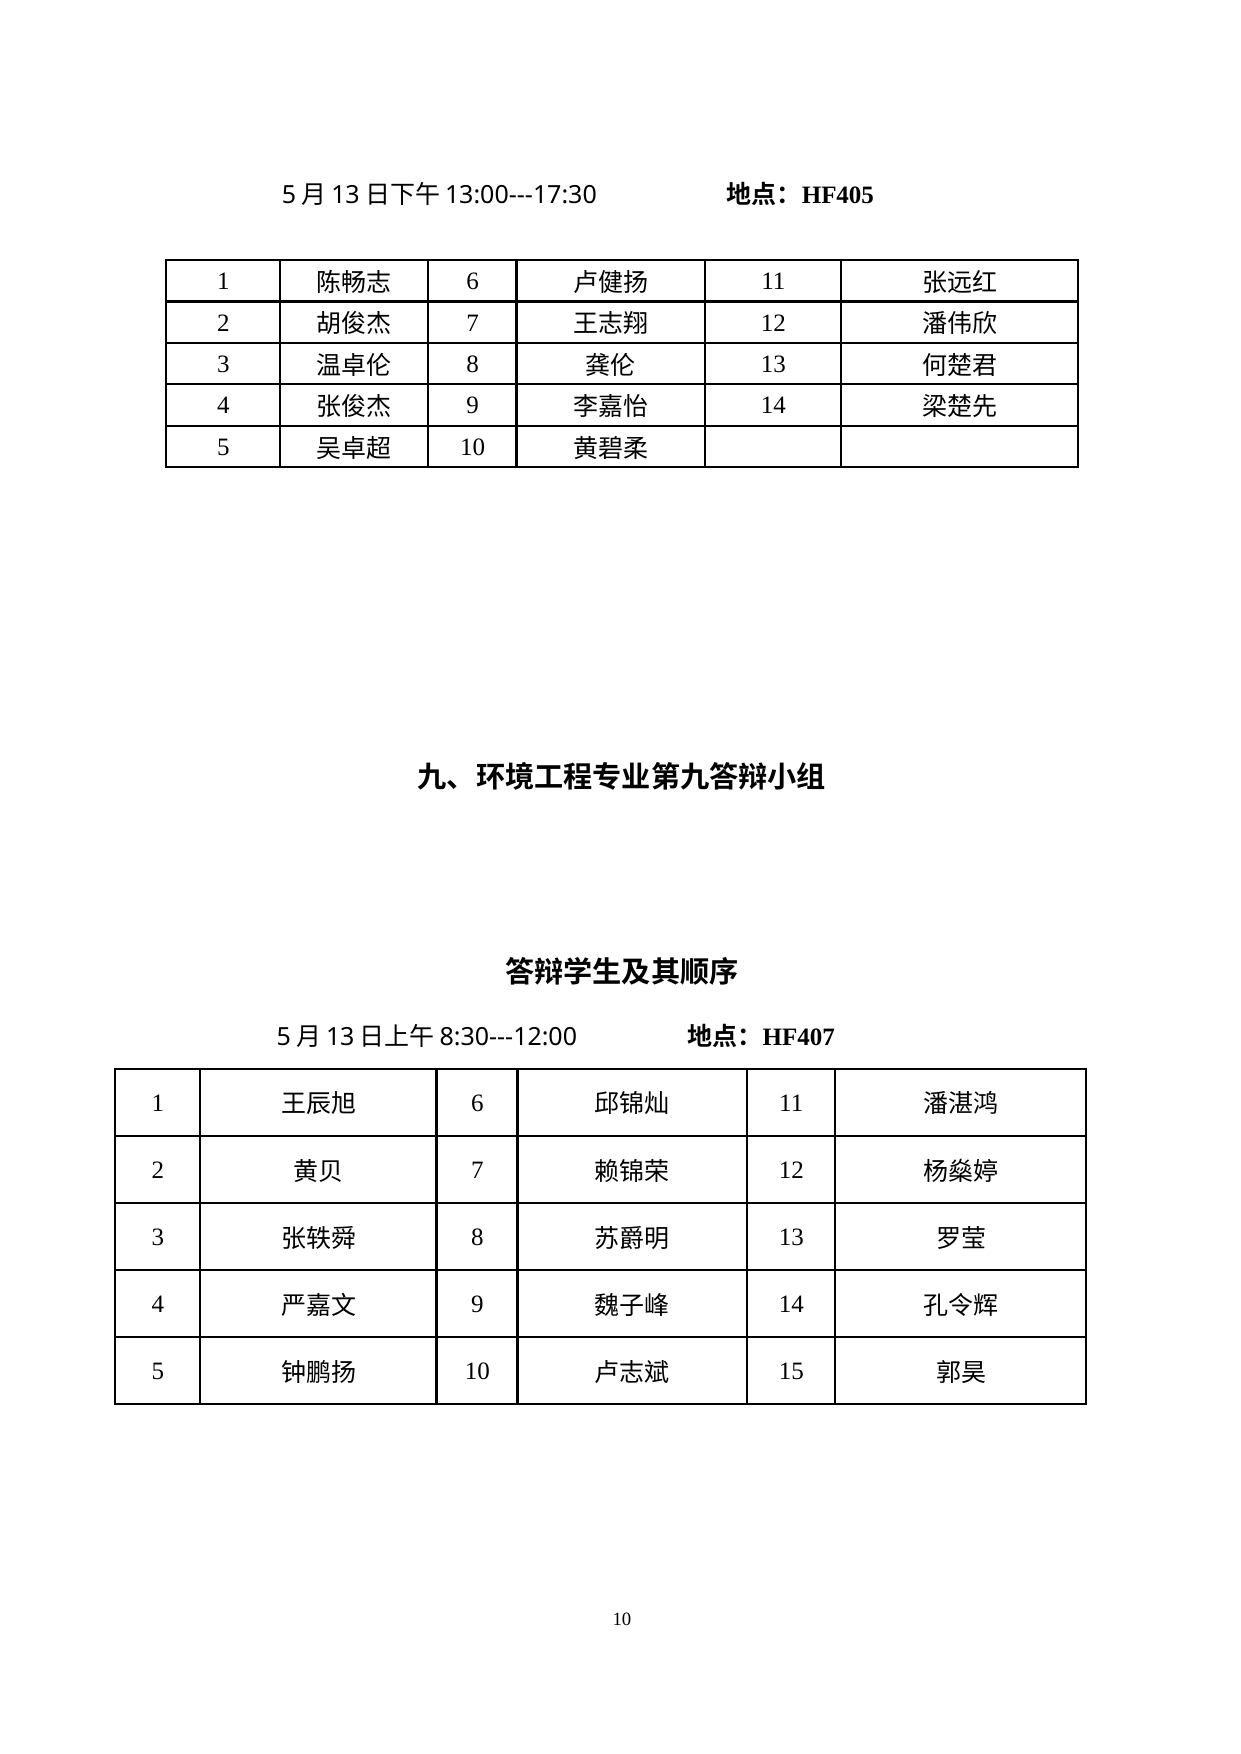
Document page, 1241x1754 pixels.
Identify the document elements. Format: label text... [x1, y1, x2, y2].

table_cell 8 [429, 344, 515, 383]
table_cell 孔令辉 [836, 1271, 1085, 1336]
table_header 1 [116, 1070, 199, 1134]
table_cell 卢志斌 [519, 1338, 746, 1403]
table_cell 3 [167, 344, 279, 383]
table_cell 梁楚先 [842, 385, 1077, 424]
text 5月13日上午8:30---12:00 地点：HF407 [115, 1002, 1128, 1067]
table_header 卢健扬 [518, 261, 704, 300]
table_cell 2 [167, 303, 279, 342]
table_header 11 [706, 261, 840, 300]
table_header 王辰旭 [201, 1070, 435, 1134]
table_header 6 [438, 1070, 516, 1134]
table_cell 9 [429, 385, 515, 424]
table_cell 5 [116, 1338, 199, 1403]
table_cell 2 [116, 1137, 199, 1202]
table_cell 胡俊杰 [281, 303, 427, 342]
table_cell 14 [748, 1271, 834, 1336]
table_cell 14 [706, 385, 840, 424]
table_cell 钟鹏扬 [201, 1338, 435, 1403]
table_cell 罗莹 [836, 1204, 1085, 1269]
table_cell 严嘉文 [201, 1271, 435, 1336]
table_cell 7 [429, 303, 515, 342]
table_cell 12 [706, 303, 840, 342]
table_cell 黄碧柔 [518, 427, 704, 466]
table_cell 黄贝 [201, 1137, 435, 1202]
table_cell 苏爵明 [519, 1204, 746, 1269]
table_header 6 [429, 261, 515, 300]
table_cell 4 [167, 385, 279, 424]
table_cell 王志翔 [518, 303, 704, 342]
table_cell 13 [706, 344, 840, 383]
text 九、环境工程专业第九答辩小组 [115, 742, 1128, 807]
table_cell 龚伦 [518, 344, 704, 383]
table_header 陈畅志 [281, 261, 427, 300]
table_cell 吴卓超 [281, 427, 427, 466]
table_cell 张轶舜 [201, 1204, 435, 1269]
text 5月13日下午13:00---17:30 地点：HF405 [115, 160, 1128, 225]
table_cell 5 [167, 427, 279, 466]
table_cell 10 [429, 427, 515, 466]
table_cell 8 [438, 1204, 516, 1269]
table_cell 3 [116, 1204, 199, 1269]
table_cell 赖锦荣 [519, 1137, 746, 1202]
table_cell 李嘉怡 [518, 385, 704, 424]
table_header 邱锦灿 [519, 1070, 746, 1134]
text 答辩学生及其顺序 [115, 937, 1128, 1002]
table_cell 杨燊婷 [836, 1137, 1085, 1202]
table_header 潘湛鸿 [836, 1070, 1085, 1134]
table_header 张远红 [842, 261, 1077, 300]
table_cell 魏子峰 [519, 1271, 746, 1336]
table_cell 9 [438, 1271, 516, 1336]
table_header 1 [167, 261, 279, 300]
table_cell 郭昊 [836, 1338, 1085, 1403]
table_cell 12 [748, 1137, 834, 1202]
table_cell 潘伟欣 [842, 303, 1077, 342]
table_cell 张俊杰 [281, 385, 427, 424]
table_cell 10 [438, 1338, 516, 1403]
table_cell 温卓伦 [281, 344, 427, 383]
table_cell [842, 427, 1077, 466]
table_header 11 [748, 1070, 834, 1134]
table_cell 4 [116, 1271, 199, 1336]
table_cell 7 [438, 1137, 516, 1202]
table_cell 何楚君 [842, 344, 1077, 383]
table_cell [706, 427, 840, 466]
table_cell 13 [748, 1204, 834, 1269]
table_cell 15 [748, 1338, 834, 1403]
